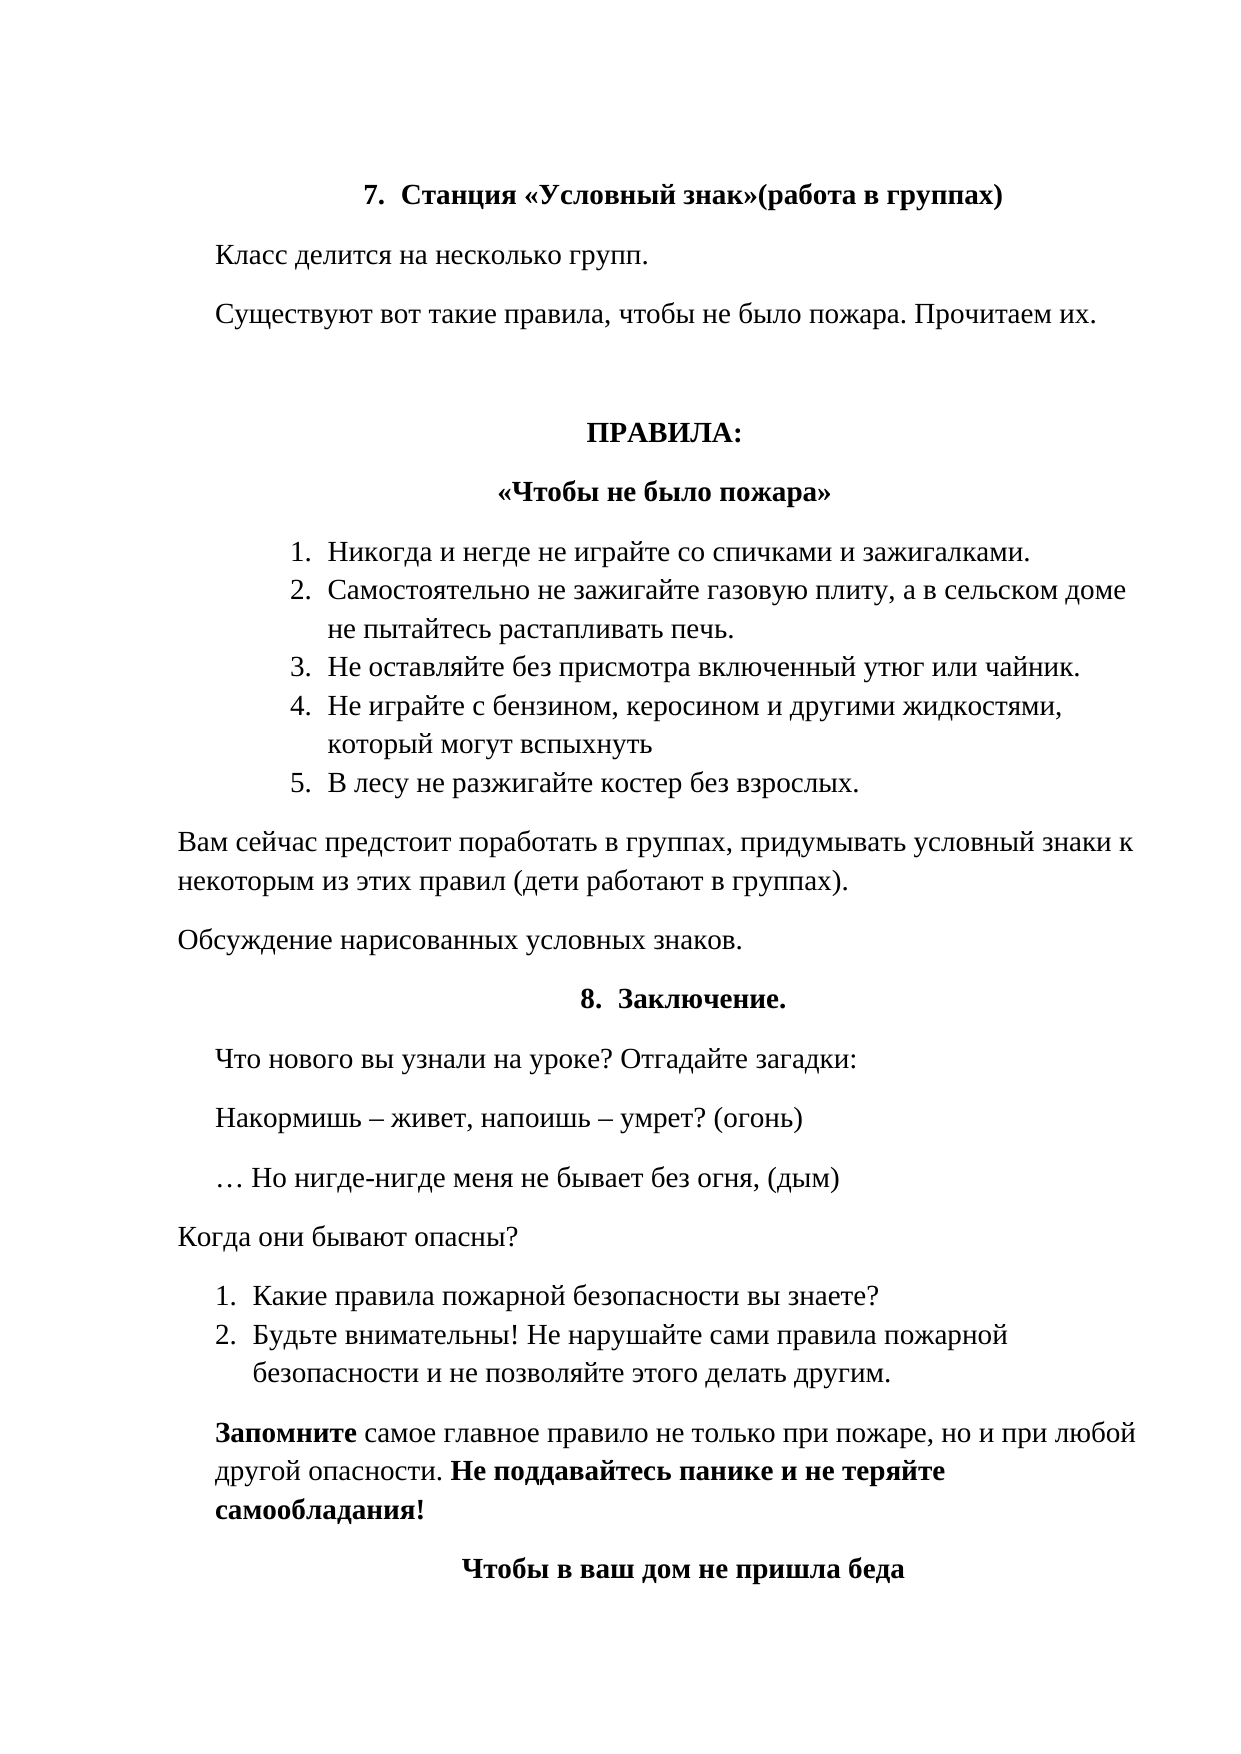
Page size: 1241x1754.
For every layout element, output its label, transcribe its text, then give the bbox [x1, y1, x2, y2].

text Существуют вот такие правила, чтобы не было пожара. Прочитаем их. [215, 296, 1152, 330]
list Станция «Условный знак»(работа в группах) [215, 177, 1152, 211]
text Класс делится на несколько групп. [215, 237, 1152, 270]
list Не оставляйте без присмотра включенный утюг или чайник. [290, 649, 1152, 683]
text ПРАВИЛА: [177, 415, 1152, 448]
list Никогда и негде не играйте со спичками и зажигалками. [290, 534, 1152, 567]
text … Но нигде-нигде меня не бывает без огня, (дым) [215, 1160, 1152, 1193]
list Самостоятельно не зажигайте газовую плиту, а в сельском доме не пытайтесь растапливать печь. [290, 572, 1152, 644]
text Вам сейчас предстоит поработать в группах, придумывать условный знаки к некоторым из этих правил (дети работают в группах). [177, 824, 1152, 896]
text Обсуждение нарисованных условных знаков. [177, 922, 1152, 956]
text Запомните самое главное правило не только при пожаре, но и при любой другой опасности. Не поддавайтесь панике и не теряйте самообладания! [215, 1415, 1152, 1526]
text Накормишь – живет, напоишь – умрет? (огонь) [215, 1100, 1152, 1134]
list Заключение. [215, 982, 1152, 1015]
list Не играйте с бензином, керосином и другими жидкостями, который могут вспыхнуть [290, 688, 1152, 760]
text Чтобы в ваш дом не пришла беда [215, 1551, 1152, 1585]
list Какие правила пожарной безопасности вы знаете? [215, 1278, 1152, 1312]
list Будьте внимательны! Не нарушайте сами правила пожарной безопасности и не позволяйте этого делать другим. [215, 1317, 1152, 1389]
text Что нового вы узнали на уроке? Отгадайте загадки: [215, 1041, 1152, 1074]
list В лесу не разжигайте костер без взрослых. [290, 765, 1152, 798]
text «Чтобы не было пожара» [177, 474, 1152, 508]
text Когда они бывают опасны? [177, 1219, 1152, 1253]
